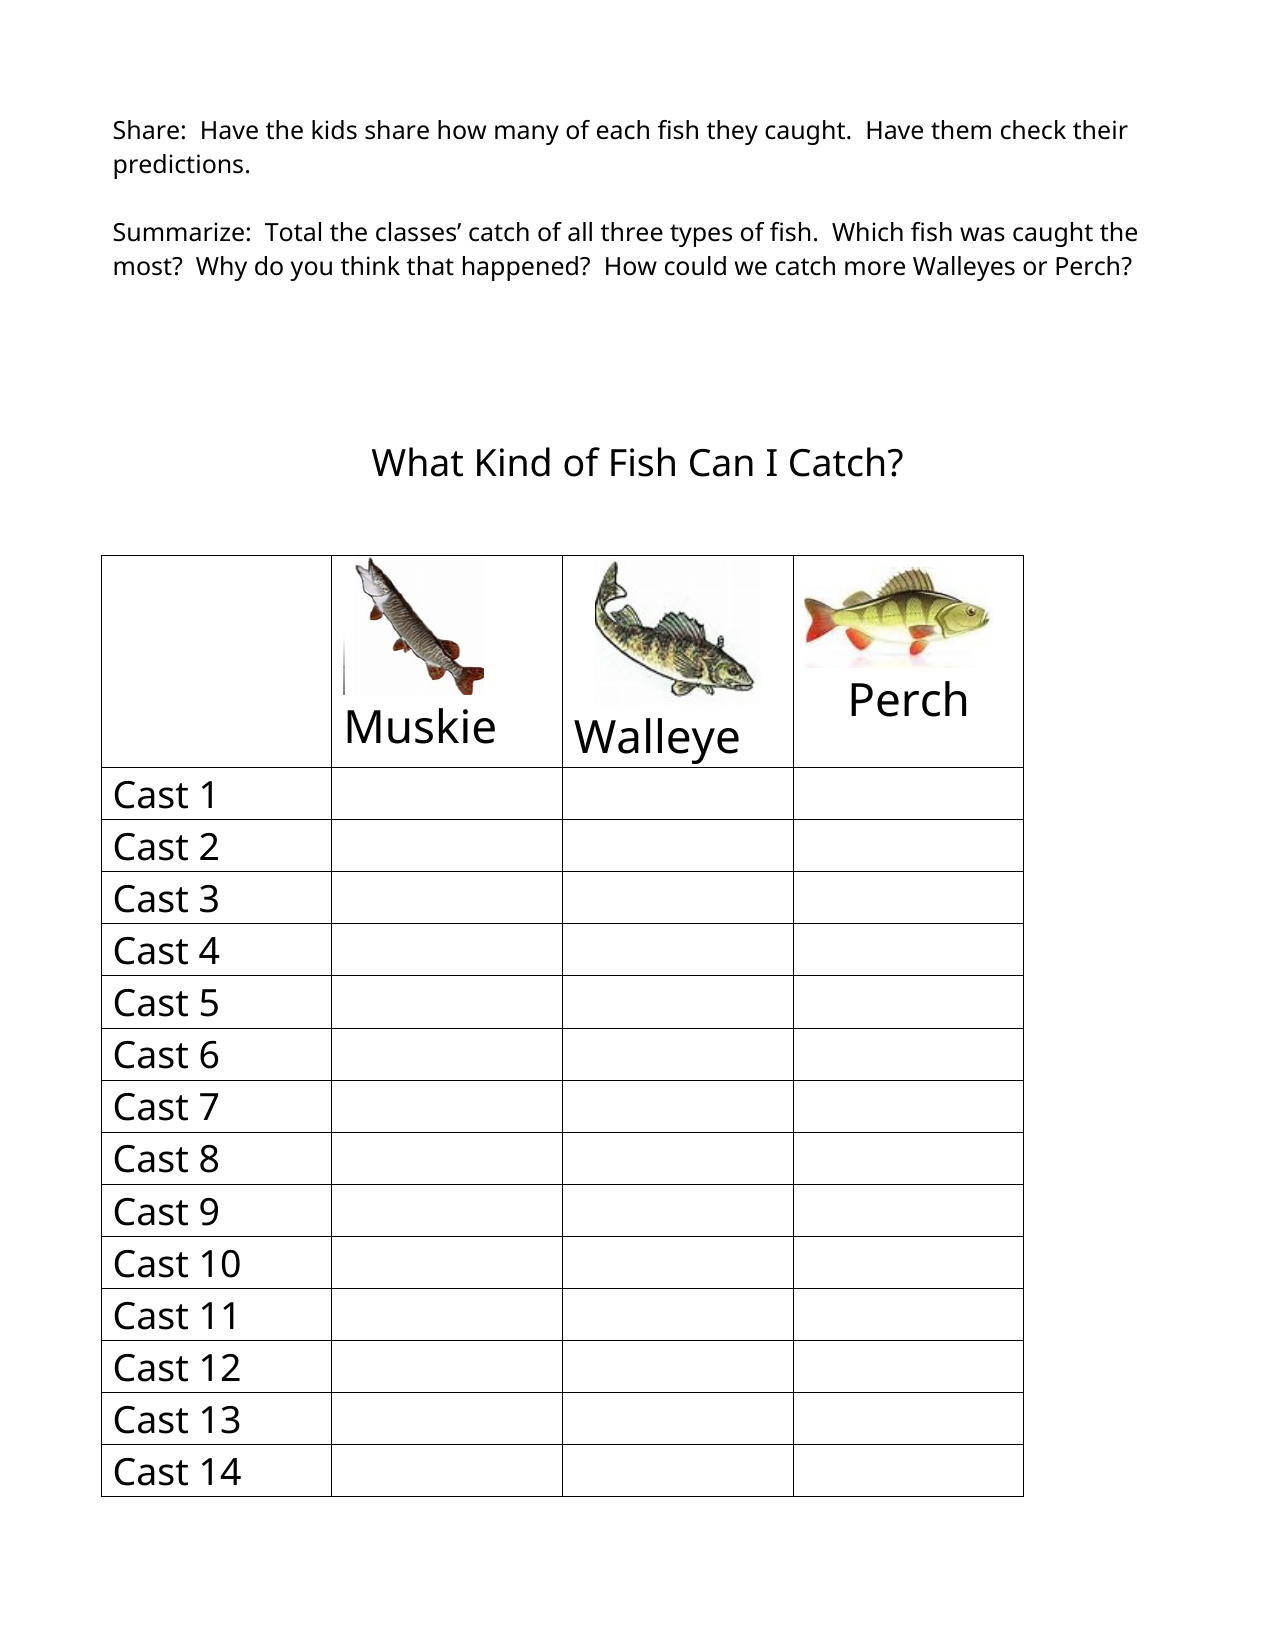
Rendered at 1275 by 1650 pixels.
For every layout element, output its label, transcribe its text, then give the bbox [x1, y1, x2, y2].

table_cell [794, 1133, 1023, 1184]
table_cell Cast 8 [102, 1133, 331, 1184]
table_cell [794, 820, 1023, 871]
table_cell [563, 1133, 793, 1184]
table_cell [563, 1393, 793, 1444]
table_cell [332, 1445, 562, 1496]
table_cell Cast 9 [102, 1185, 331, 1236]
table_cell [332, 924, 562, 975]
table_cell [794, 872, 1023, 923]
table_cell [563, 872, 793, 923]
table_header Muskie [332, 556, 562, 767]
table_cell Cast 3 [102, 872, 331, 923]
table_cell [563, 1237, 793, 1288]
picture [595, 556, 761, 705]
table_cell [794, 1029, 1023, 1079]
table_cell [332, 1393, 562, 1444]
table_cell Cast 11 [102, 1289, 331, 1340]
table_cell [563, 1081, 793, 1132]
table_cell [332, 1289, 562, 1340]
table_cell [794, 1237, 1023, 1288]
table_cell [332, 872, 562, 923]
table_cell [563, 1029, 793, 1079]
text What Kind of Fish Can I Catch? [112, 436, 1162, 487]
table_cell [563, 820, 793, 871]
table_cell [563, 1445, 793, 1496]
table_cell [563, 976, 793, 1027]
table_cell Cast 6 [102, 1029, 331, 1079]
table_cell [332, 1133, 562, 1184]
table_cell [332, 1081, 562, 1132]
text Share: Have the kids share how many of each fish they caught. Have them check their predictions. [112, 112, 1162, 181]
table_cell Cast 7 [102, 1081, 331, 1132]
picture [343, 556, 492, 695]
table_cell Cast 12 [102, 1341, 331, 1392]
table_cell [794, 1445, 1023, 1496]
table_cell [563, 1185, 793, 1236]
table_cell [794, 1185, 1023, 1236]
table_cell [794, 768, 1023, 819]
picture [804, 556, 994, 668]
table_cell [794, 976, 1023, 1027]
table_cell [794, 1081, 1023, 1132]
table_cell Cast 2 [102, 820, 331, 871]
table_cell Cast 1 [102, 768, 331, 819]
table_cell [794, 924, 1023, 975]
table_cell [563, 924, 793, 975]
table_cell [332, 1341, 562, 1392]
table_cell [563, 1289, 793, 1340]
table_cell [332, 1029, 562, 1079]
table_cell [332, 1237, 562, 1288]
table_cell Cast 10 [102, 1237, 331, 1288]
table_cell [563, 768, 793, 819]
table_cell [794, 1341, 1023, 1392]
table_header Perch [794, 556, 1023, 767]
table_cell Cast 14 [102, 1445, 331, 1496]
table_cell [563, 1341, 793, 1392]
table_cell [332, 1185, 562, 1236]
table_cell [332, 820, 562, 871]
table_cell Cast 13 [102, 1393, 331, 1444]
table_cell Cast 5 [102, 976, 331, 1027]
table_header [102, 556, 331, 767]
table_cell [332, 768, 562, 819]
table_cell [332, 976, 562, 1027]
table_cell [794, 1393, 1023, 1444]
table_cell Cast 4 [102, 924, 331, 975]
table_header Walleye [563, 556, 793, 767]
text Summarize: Total the classes’ catch of all three types of fish. Which fish was caught the most? Why do you think that happened? How could we catch more Walleyes or Perch? [112, 215, 1162, 283]
table_cell [794, 1289, 1023, 1340]
